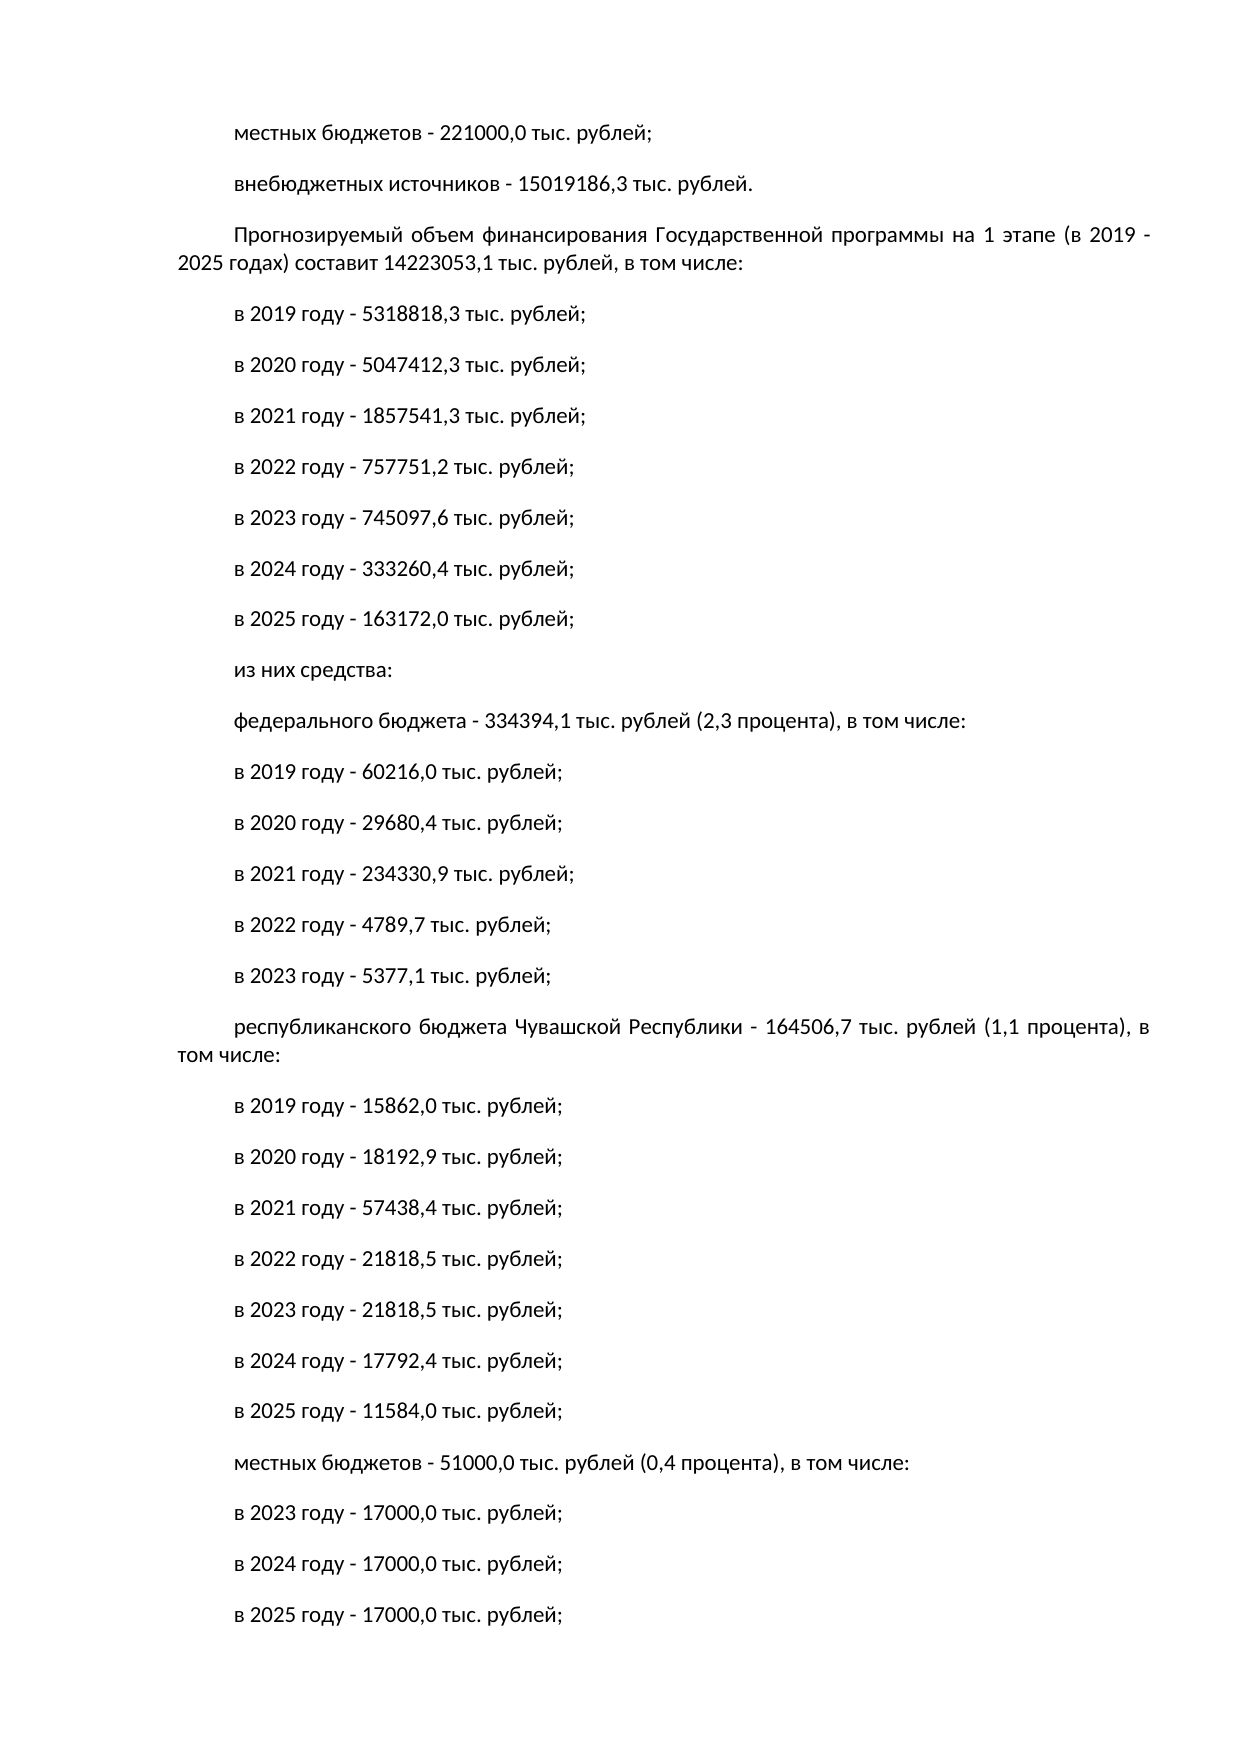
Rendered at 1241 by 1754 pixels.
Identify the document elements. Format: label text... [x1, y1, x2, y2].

text в 2020 году - 5047412,3 тыс. рублей; [177, 350, 1152, 378]
text в 2024 году - 17792,4 тыс. рублей; [177, 1346, 1152, 1374]
text в 2023 году - 17000,0 тыс. рублей; [177, 1498, 1152, 1527]
text из них средства: [177, 656, 1152, 683]
text в 2024 году - 17000,0 тыс. рублей; [177, 1549, 1152, 1577]
text в 2021 году - 234330,9 тыс. рублей; [177, 859, 1152, 887]
text в 2019 году - 60216,0 тыс. рублей; [177, 757, 1152, 785]
text внебюджетных источников - 15019186,3 тыс. рублей. [177, 169, 1152, 197]
text местных бюджетов - 221000,0 тыс. рублей; [177, 118, 1152, 146]
text Прогнозируемый объем финансирования Государственной программы на 1 этапе (в 2019 - 2025 годах) составит 14223053,1 тыс. рублей, в том числе: [177, 220, 1152, 276]
text в 2023 году - 21818,5 тыс. рублей; [177, 1295, 1152, 1323]
text в 2021 году - 57438,4 тыс. рублей; [177, 1193, 1152, 1221]
text в 2020 году - 29680,4 тыс. рублей; [177, 808, 1152, 836]
text в 2025 году - 17000,0 тыс. рублей; [177, 1600, 1152, 1628]
text в 2022 году - 21818,5 тыс. рублей; [177, 1244, 1152, 1272]
text в 2019 году - 15862,0 тыс. рублей; [177, 1091, 1152, 1119]
text в 2022 году - 4789,7 тыс. рублей; [177, 910, 1152, 938]
text местных бюджетов - 51000,0 тыс. рублей (0,4 процента), в том числе: [177, 1448, 1152, 1476]
text в 2025 году - 163172,0 тыс. рублей; [177, 604, 1152, 633]
text в 2024 году - 333260,4 тыс. рублей; [177, 554, 1152, 582]
text в 2023 году - 5377,1 тыс. рублей; [177, 961, 1152, 989]
text республиканского бюджета Чувашской Республики - 164506,7 тыс. рублей (1,1 процента), в том числе: [177, 1012, 1152, 1068]
text федерального бюджета - 334394,1 тыс. рублей (2,3 процента), в том числе: [177, 706, 1152, 734]
text в 2021 году - 1857541,3 тыс. рублей; [177, 401, 1152, 429]
text в 2023 году - 745097,6 тыс. рублей; [177, 503, 1152, 531]
text в 2022 году - 757751,2 тыс. рублей; [177, 452, 1152, 480]
text в 2025 году - 11584,0 тыс. рублей; [177, 1397, 1152, 1425]
text в 2019 году - 5318818,3 тыс. рублей; [177, 299, 1152, 327]
text в 2020 году - 18192,9 тыс. рублей; [177, 1142, 1152, 1170]
